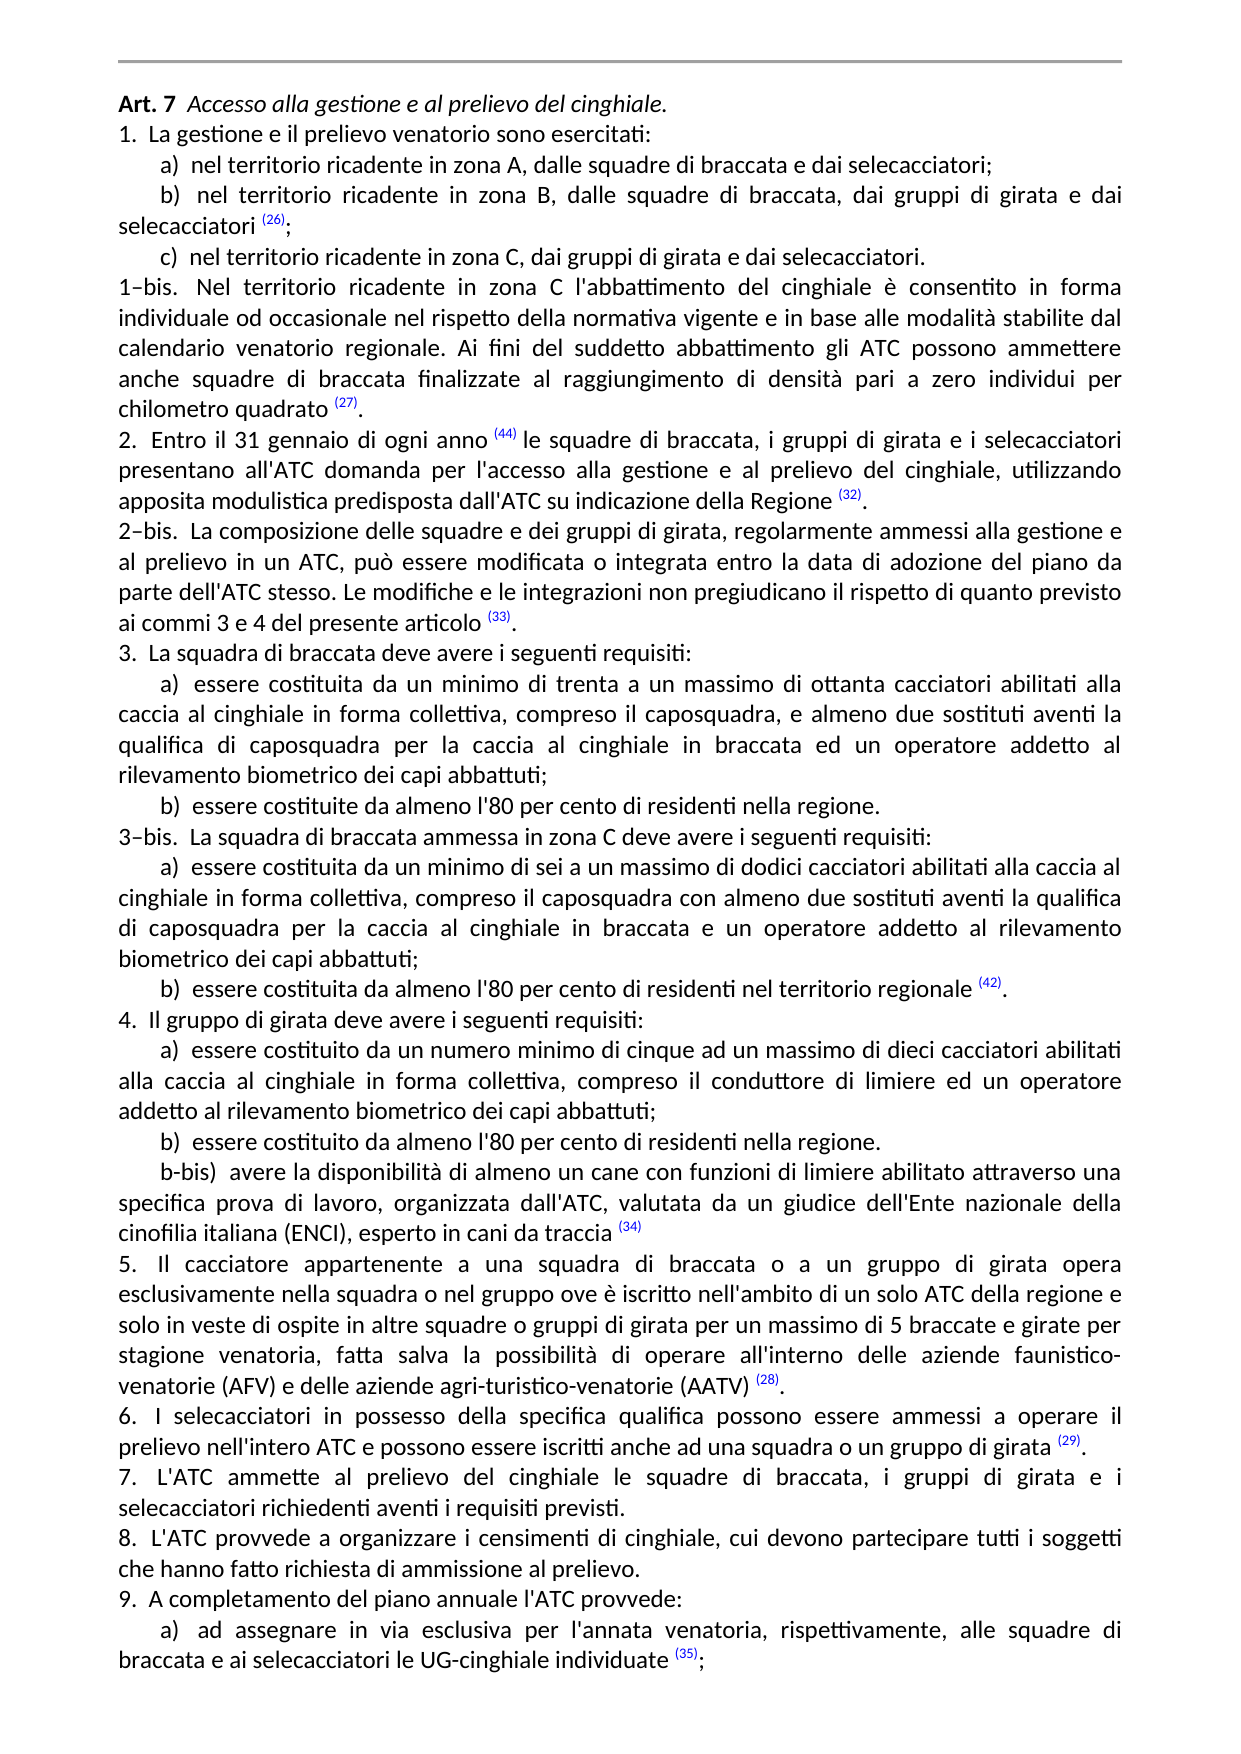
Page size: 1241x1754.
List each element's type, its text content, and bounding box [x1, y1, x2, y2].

text 2–bis. La composizione delle squadre e dei gruppi di girata, regolarmente ammessi alla gestione e al prelievo in un ATC, può essere modificata o integrata entro la data di adozione del piano da parte dell'ATC stesso. Le modifiche e le integrazioni non pregiudicano il rispetto di quanto previsto ai commi 3 e 4 del presente articolo (33). [118, 515, 1122, 637]
text 1. La gestione e il prelievo venatorio sono esercitati: [118, 119, 1122, 149]
text b-bis) avere la disponibilità di almeno un cane con funzioni di limiere abilitato attraverso una specifica prova di lavoro, organizzata dall'ATC, valutata da un giudice dell'Ente nazionale della cinofilia italiana (ENCI), esperto in cani da traccia (34) [118, 1156, 1122, 1248]
text a) essere costituito da un numero minimo di cinque ad un massimo di dieci cacciatori abilitati alla caccia al cinghiale in forma collettiva, compreso il conduttore di limiere ed un operatore addetto al rilevamento biometrico dei capi abbattuti; [118, 1034, 1122, 1126]
text b) essere costituito da almeno l'80 per cento di residenti nella regione. [118, 1126, 1122, 1156]
text 4. Il gruppo di girata deve avere i seguenti requisiti: [118, 1004, 1122, 1034]
text 6. I selecacciatori in possesso della specifica qualifica possono essere ammessi a operare il prelievo nell'intero ATC e possono essere iscritti anche ad una squadra o un gruppo di girata (29). [118, 1401, 1122, 1462]
text Art. 7 Accesso alla gestione e al prelievo del cinghiale. [118, 88, 1122, 119]
text b) nel territorio ricadente in zona B, dalle squadre di braccata, dai gruppi di girata e dai selecacciatori (26); [118, 180, 1122, 241]
text a) essere costituita da un minimo di sei a un massimo di dodici cacciatori abilitati alla caccia al cinghiale in forma collettiva, compreso il caposquadra con almeno due sostituti aventi la qualifica di caposquadra per la caccia al cinghiale in braccata e un operatore addetto al rilevamento biometrico dei capi abbattuti; [118, 851, 1122, 973]
text c) nel territorio ricadente in zona C, dai gruppi di girata e dai selecacciatori. [118, 241, 1122, 271]
text 5. Il cacciatore appartenente a una squadra di braccata o a un gruppo di girata opera esclusivamente nella squadra o nel gruppo ove è iscritto nell'ambito di un solo ATC della regione e solo in veste di ospite in altre squadre o gruppi di girata per un massimo di 5 braccate e girate per stagione venatoria, fatta salva la possibilità di operare all'interno delle aziende faunistico-venatorie (AFV) e delle aziende agri-turistico-venatorie (AATV) (28). [118, 1248, 1122, 1401]
text a) nel territorio ricadente in zona A, dalle squadre di braccata e dai selecacciatori; [118, 149, 1122, 180]
text b) essere costituite da almeno l'80 per cento di residenti nella regione. [118, 790, 1122, 821]
text 7. L'ATC ammette al prelievo del cinghiale le squadre di braccata, i gruppi di girata e i selecacciatori richiedenti aventi i requisiti previsti. [118, 1462, 1122, 1523]
text 1–bis. Nel territorio ricadente in zona C l'abbattimento del cinghiale è consentito in forma individuale od occasionale nel rispetto della normativa vigente e in base alle modalità stabilite dal calendario venatorio regionale. Ai fini del suddetto abbattimento gli ATC possono ammettere anche squadre di braccata finalizzate al raggiungimento di densità pari a zero individui per chilometro quadrato (27). [118, 271, 1122, 424]
text 3–bis. La squadra di braccata ammessa in zona C deve avere i seguenti requisiti: [118, 821, 1122, 851]
text a) ad assegnare in via esclusiva per l'annata venatoria, rispettivamente, alle squadre di braccata e ai selecacciatori le UG-cinghiale individuate (35); [118, 1614, 1122, 1675]
text 9. A completamento del piano annuale l'ATC provvede: [118, 1584, 1122, 1614]
text 2. Entro il 31 gennaio di ogni anno (44) le squadre di braccata, i gruppi di girata e i selecacciatori presentano all'ATC domanda per l'accesso alla gestione e al prelievo del cinghiale, utilizzando apposita modulistica predisposta dall'ATC su indicazione della Regione (32). [118, 424, 1122, 515]
text 3. La squadra di braccata deve avere i seguenti requisiti: [118, 637, 1122, 668]
text 8. L'ATC provvede a organizzare i censimenti di cinghiale, cui devono partecipare tutti i soggetti che hanno fatto richiesta di ammissione al prelievo. [118, 1523, 1122, 1584]
text a) essere costituita da un minimo di trenta a un massimo di ottanta cacciatori abilitati alla caccia al cinghiale in forma collettiva, compreso il caposquadra, e almeno due sostituti aventi la qualifica di caposquadra per la caccia al cinghiale in braccata ed un operatore addetto al rilevamento biometrico dei capi abbattuti; [118, 668, 1122, 790]
text b) essere costituita da almeno l'80 per cento di residenti nel territorio regionale (42). [118, 973, 1122, 1004]
